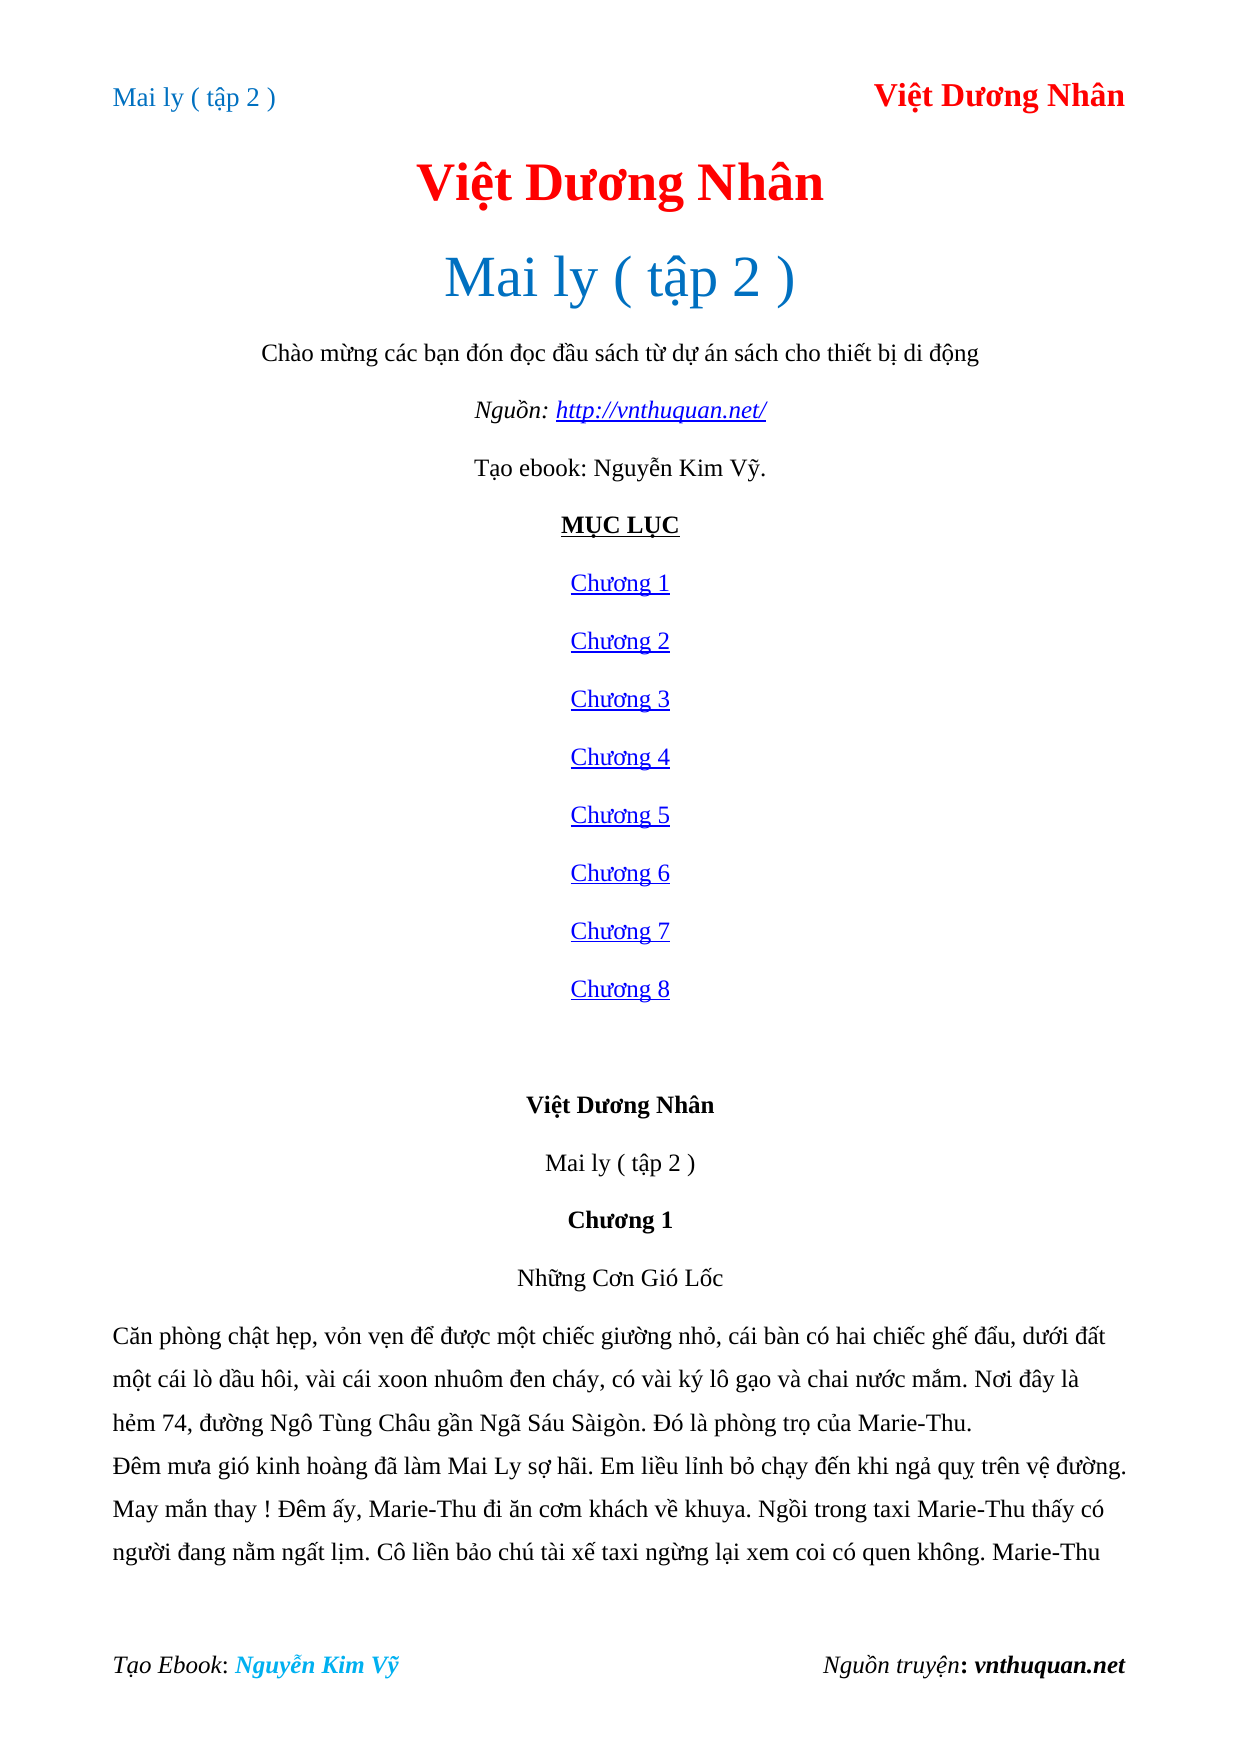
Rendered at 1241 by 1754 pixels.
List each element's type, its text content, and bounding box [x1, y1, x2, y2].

text Việt Dương Nhân [112, 1090, 1128, 1118]
text Chào mừng các bạn đón đọc đầu sách từ dự án sách cho thiết bị di động Nguồn: http://vnthuquan.net/ Tạo ebook: Nguyễn Kim Vỹ. [112, 338, 1128, 481]
text Những Cơn Gió Lốc [112, 1263, 1128, 1292]
text Chương 8 [112, 974, 1128, 1003]
text Mai ly ( tập 2 ) [112, 1148, 1128, 1176]
text Chương 2 [112, 626, 1128, 655]
text Chương 6 [112, 858, 1128, 887]
text Chương 1 [112, 1206, 1128, 1234]
text MỤC LỤC [112, 511, 1128, 539]
text Chương 4 [112, 742, 1128, 771]
text Chương 7 [112, 916, 1128, 945]
text Chương 3 [112, 684, 1128, 713]
text Mai ly ( tập 2 ) [112, 241, 1128, 308]
text Chương 5 [112, 800, 1128, 829]
text Chương 1 [112, 568, 1128, 597]
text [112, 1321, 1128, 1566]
text Việt Dương Nhân [112, 150, 1128, 212]
